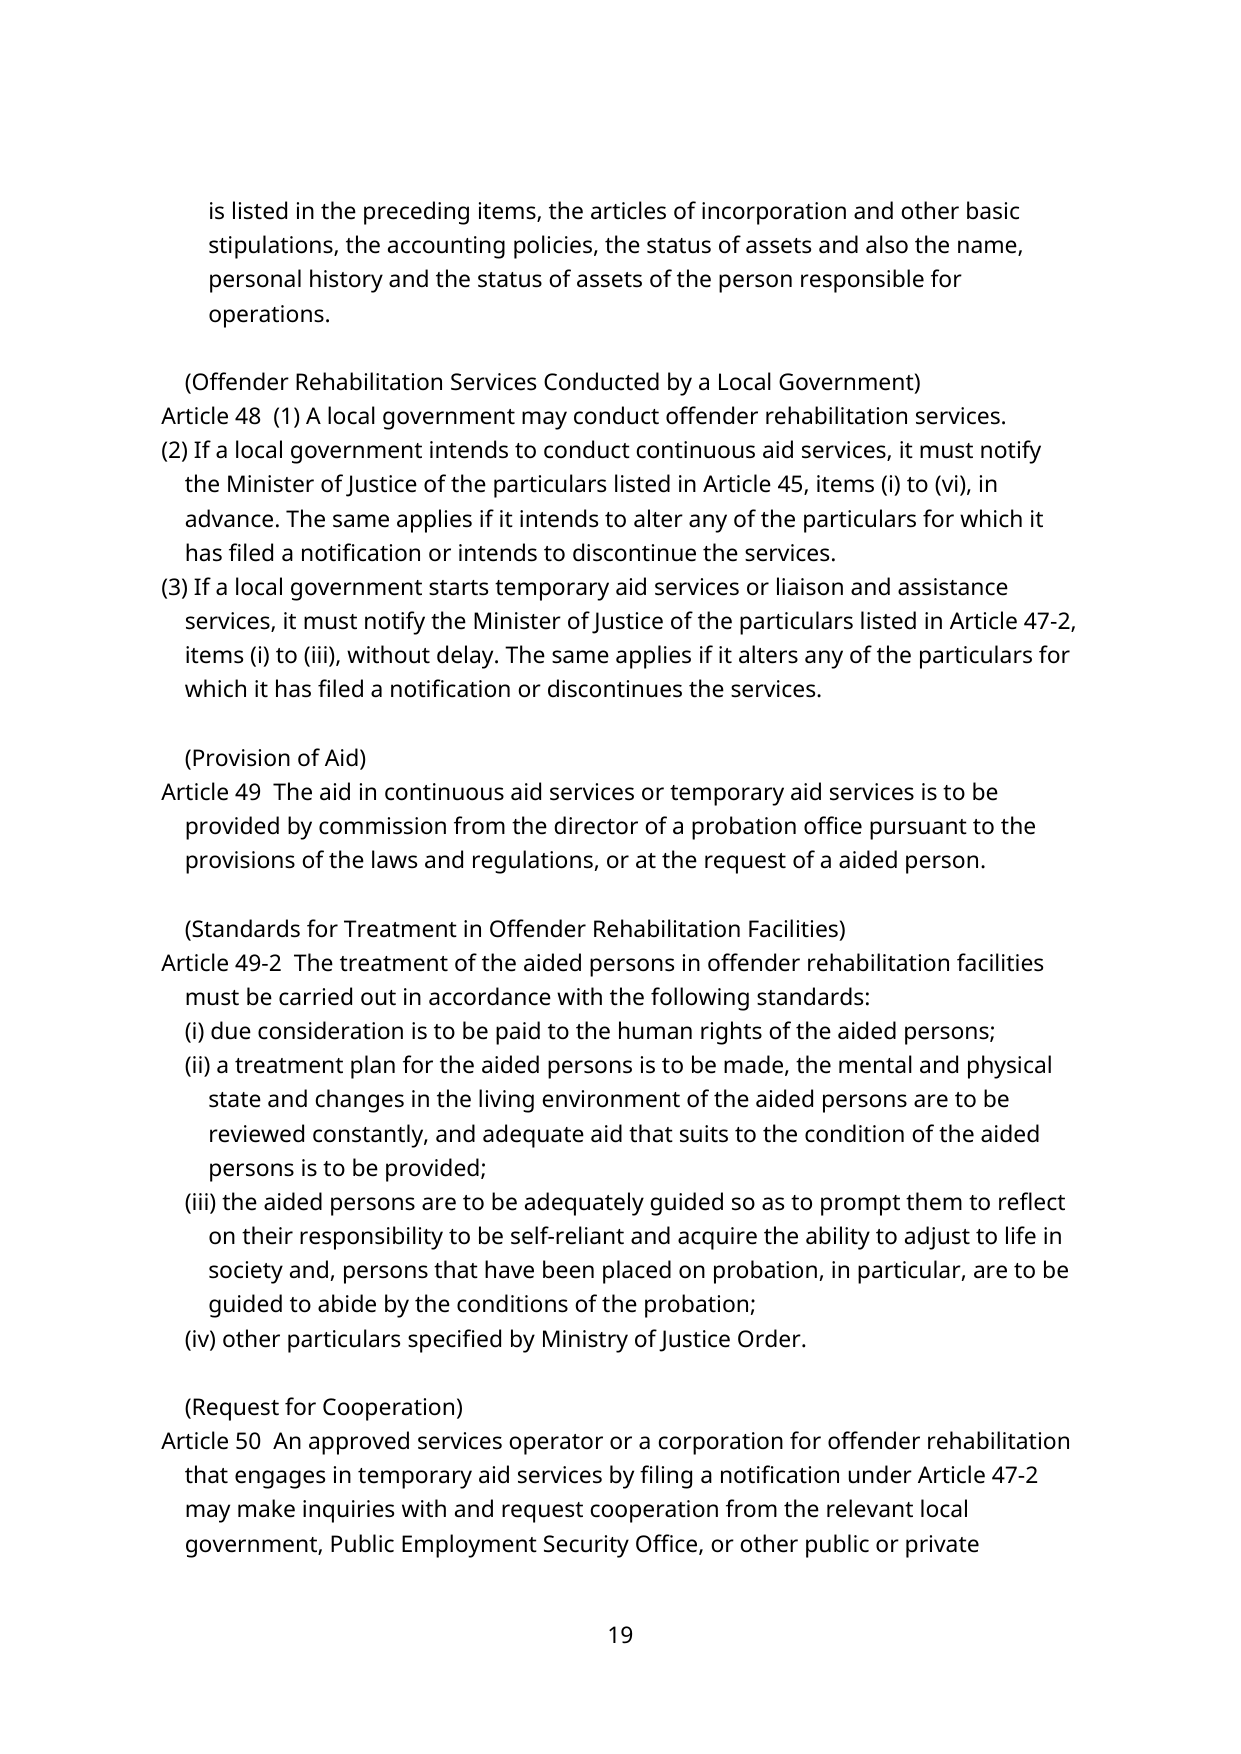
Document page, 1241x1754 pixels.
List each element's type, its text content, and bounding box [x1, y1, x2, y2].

text (2) If a local government intends to conduct continuous aid services, it must notify the Minister of Justice of the particulars listed in Article 45, items (i) to (vi), in advance. The same applies if it intends to alter any of the particulars for which it has filed a notification or intends to discontinue the services. [161, 433, 1079, 569]
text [161, 1424, 1079, 1560]
text (Offender Rehabilitation Services Conducted by a Local Government) [184, 364, 1079, 399]
text (iii) the aided persons are to be adequately guided so as to prompt them to reflect on their responsibility to be self-reliant and acquire the ability to adjust to life in society and, persons that have been placed on probation, in particular, are to be guided to abide by the conditions of the probation; [184, 1184, 1079, 1321]
text (iv) other particulars specified by Ministry of Justice Order. [184, 1321, 1079, 1355]
text (Provision of Aid) [184, 740, 1079, 774]
text (ii) a treatment plan for the aided persons is to be made, the mental and physical state and changes in the living environment of the aided persons are to be reviewed constantly, and adequate aid that suits to the condition of the aided persons is to be provided; [184, 1048, 1079, 1184]
text (Request for Cooperation) [184, 1389, 1079, 1424]
text (i) due consideration is to be paid to the human rights of the aided persons; [184, 1014, 1079, 1048]
text (Standards for Treatment in Offender Rehabilitation Facilities) [184, 911, 1079, 945]
text Article 49 The aid in continuous aid services or temporary aid services is to be provided by commission from the director of a probation office pursuant to the provisions of the laws and regulations, or at the request of a aided person. [161, 774, 1079, 877]
text Article 48 (1) A local government may conduct offender rehabilitation services. [161, 399, 1079, 433]
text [184, 194, 1079, 330]
text (3) If a local government starts temporary aid services or liaison and assistance services, it must notify the Minister of Justice of the particulars listed in Article 47-2, items (i) to (iii), without delay. The same applies if it alters any of the particulars for which it has filed a notification or discontinues the services. [161, 569, 1079, 706]
text Article 49-2 The treatment of the aided persons in offender rehabilitation facilities must be carried out in accordance with the following standards: [161, 945, 1079, 1014]
